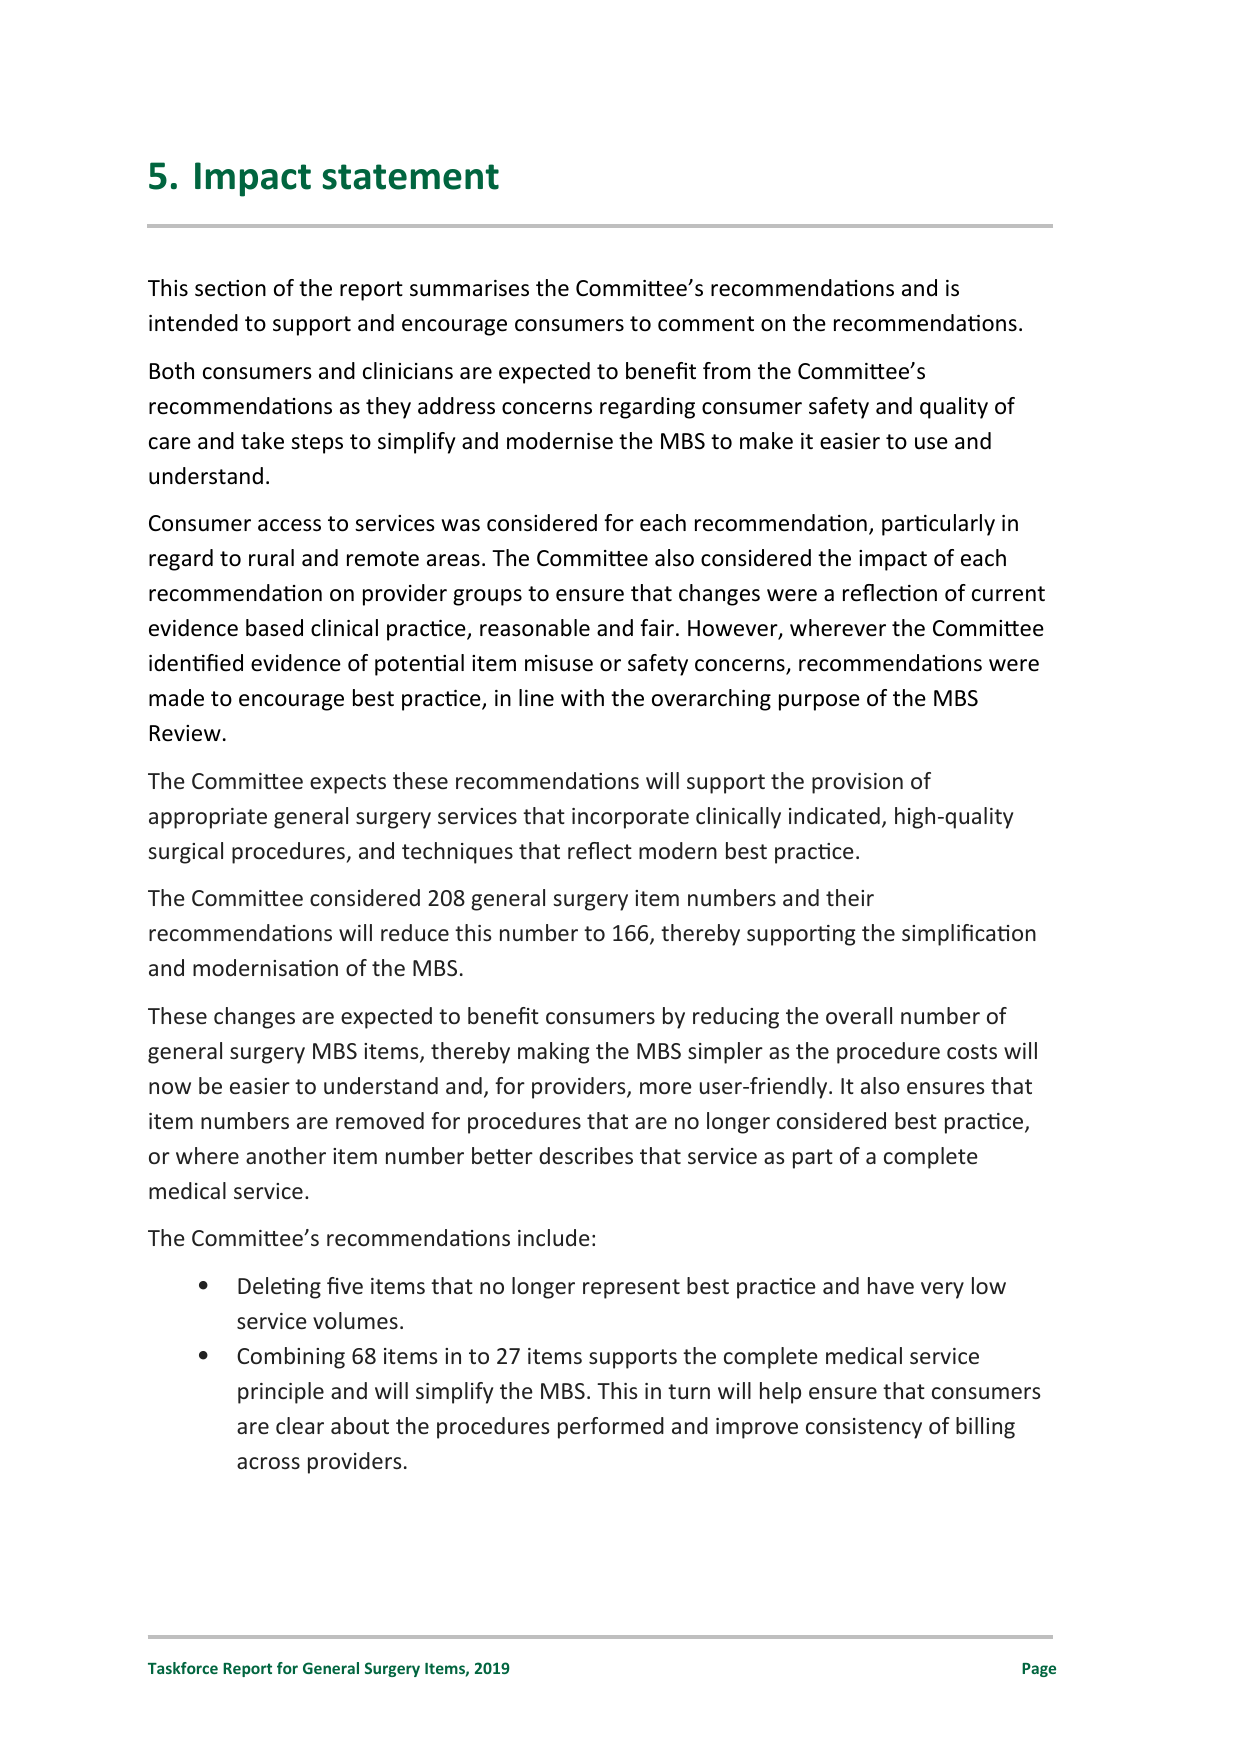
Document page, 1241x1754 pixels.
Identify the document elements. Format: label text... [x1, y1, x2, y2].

list Combining 68 items in to 27 items supports the complete medical service principle and will simplify the MBS. This in turn will help ensure that consumers are clear about the procedures performed and improve consistency of billing across providers. [199, 1341, 1053, 1476]
list Deleting five items that no longer represent best practice and have very low service volumes. [199, 1271, 1053, 1336]
text Both consumers and clinicians are expected to benefit from the Committee’s recommendations as they address concerns regarding consumer safety and quality of care and take steps to simplify and modernise the MBS to make it easier to use and understand. [148, 356, 1053, 491]
text This section of the report summarises the Committee’s recommendations and is intended to support and encourage consumers to comment on the recommendations. [148, 273, 1053, 338]
text These changes are expected to benefit consumers by reducing the overall number of general surgery MBS items, thereby making the MBS simpler as the procedure costs will now be easier to understand and, for providers, more user-friendly. It also ensures that item numbers are removed for procedures that are no longer considered best practice, or where another item number better describes that service as part of a complete medical service. [148, 1001, 1053, 1206]
text Consumer access to services was considered for each recommendation, particularly in regard to rural and remote areas. The Committee also considered the impact of each recommendation on provider groups to ensure that changes were a reflection of current evidence based clinical practice, reasonable and fair. However, wherever the Committee identified evidence of potential item misuse or safety concerns, recommendations were made to encourage best practice, in line with the overarching purpose of the MBS Review. [148, 508, 1053, 748]
subtitle Impact statement [147, 150, 1053, 224]
text The Committee expects these recommendations will support the provision of appropriate general surgery services that incorporate clinically indicated, high-quality surgical procedures, and techniques that reflect modern best practice. [148, 766, 1053, 866]
text The Committee considered 208 general surgery item numbers and their recommendations will reduce this number to 166, thereby supporting the simplification and modernisation of the MBS. [148, 883, 1053, 983]
text The Committee’s recommendations include: [148, 1223, 1053, 1253]
